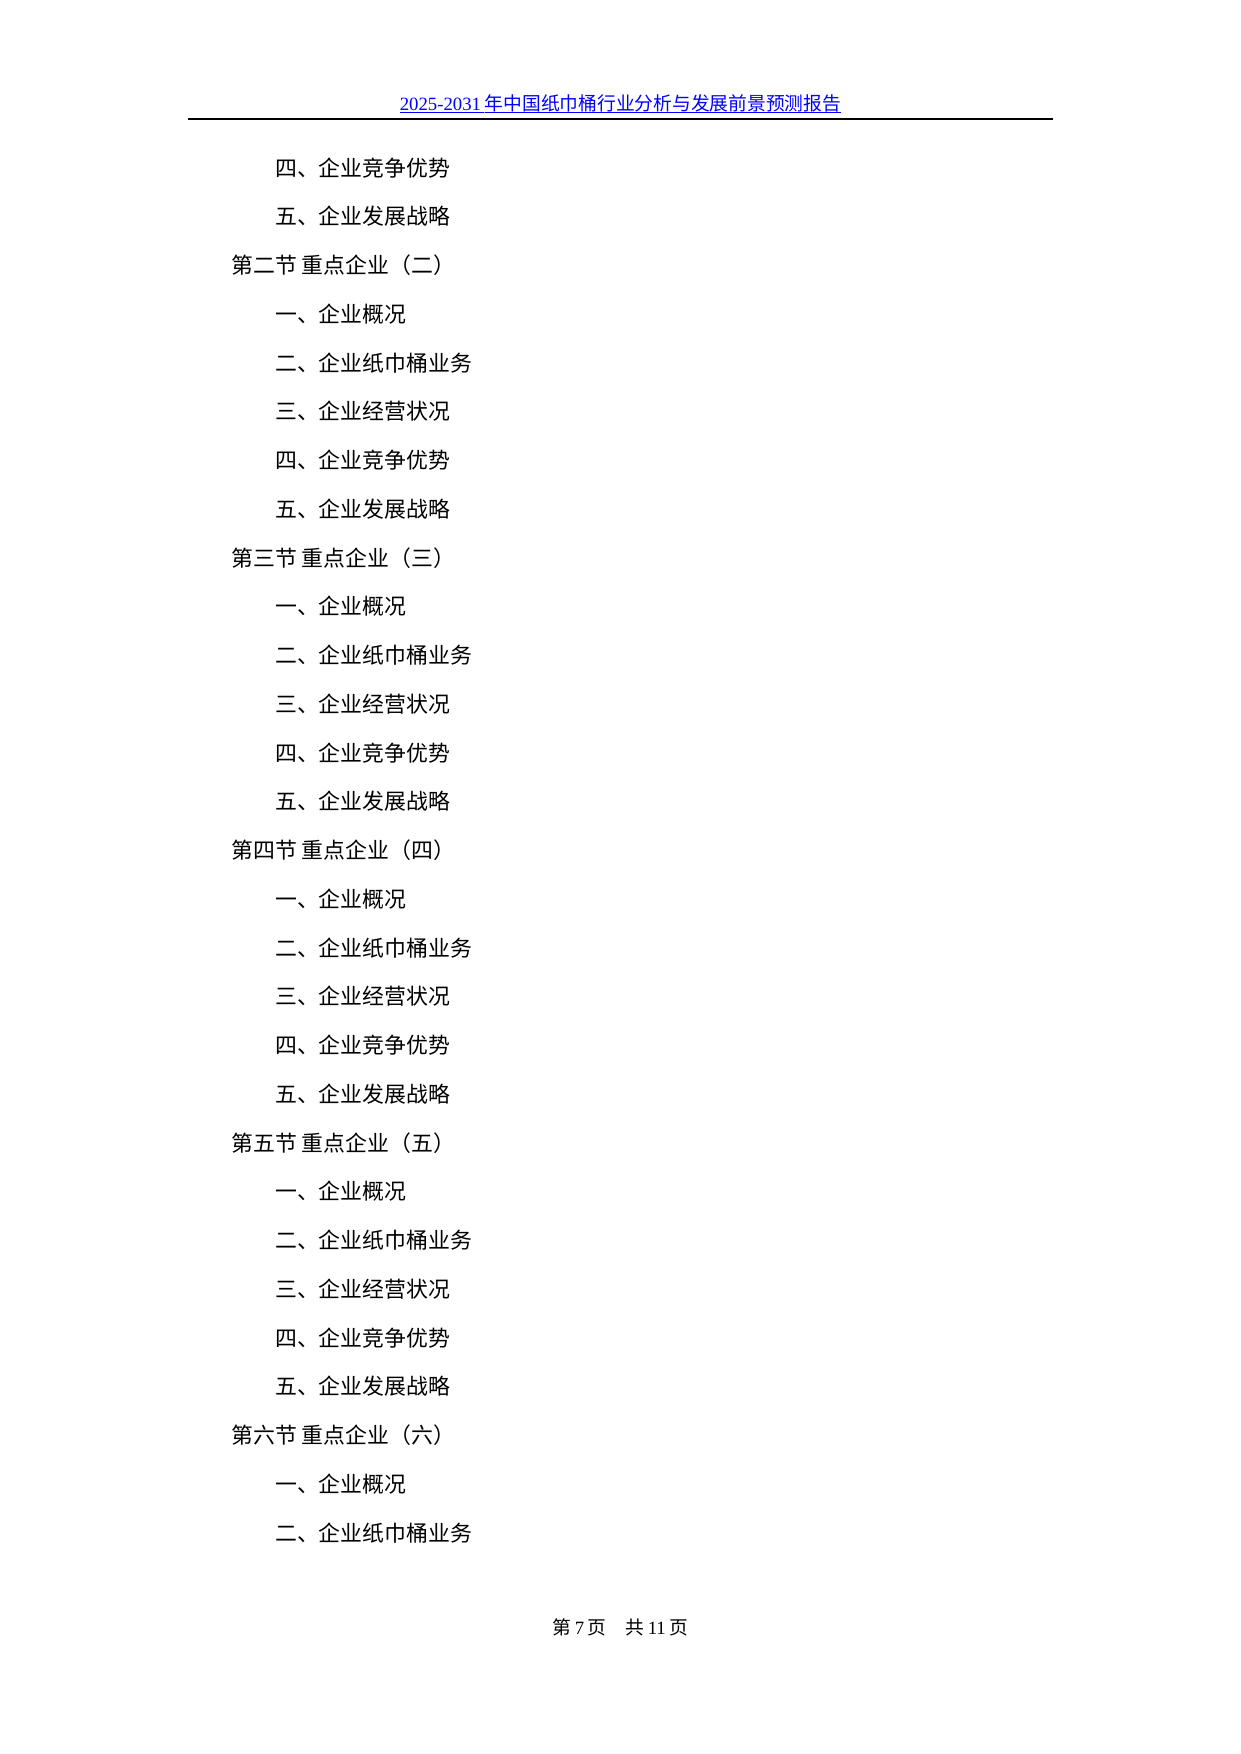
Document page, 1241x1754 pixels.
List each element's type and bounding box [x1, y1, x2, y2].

text [187, 150, 1053, 1548]
